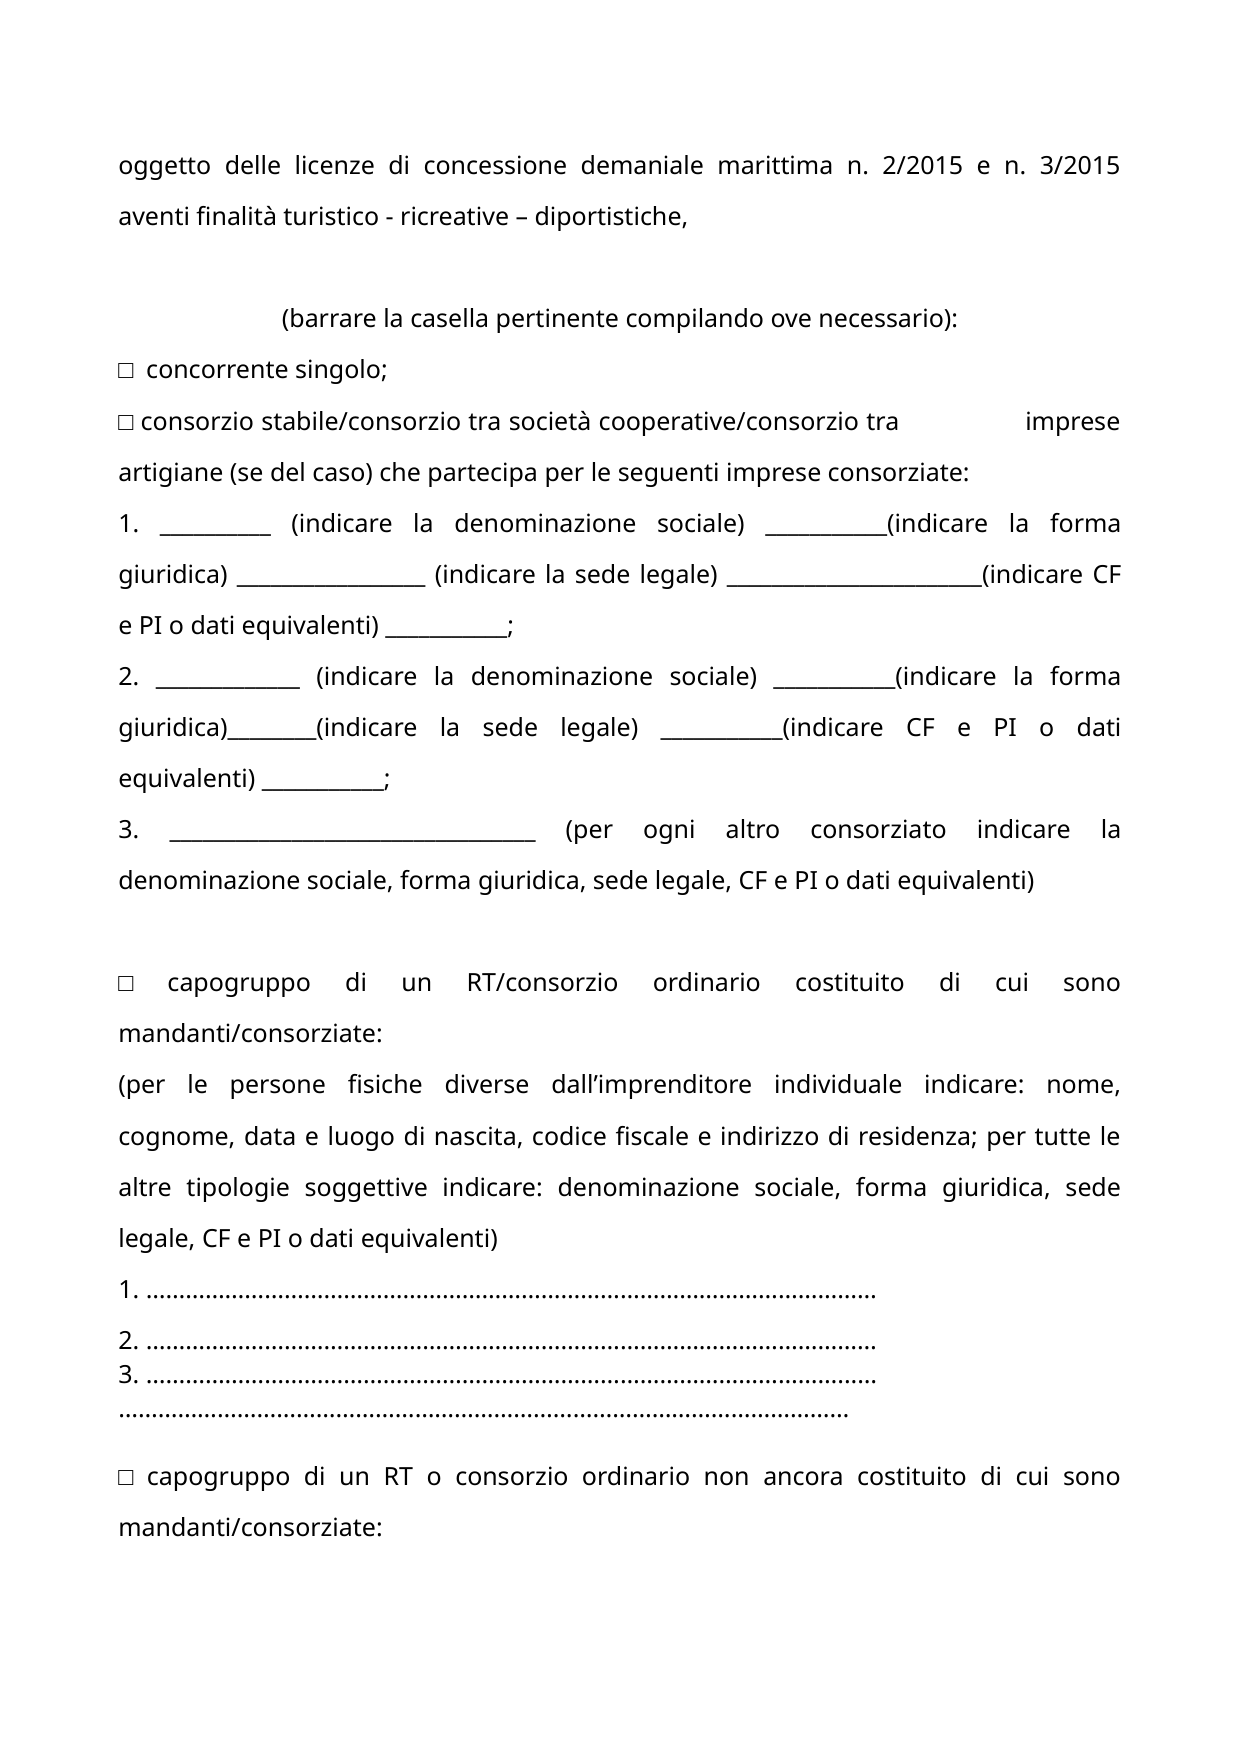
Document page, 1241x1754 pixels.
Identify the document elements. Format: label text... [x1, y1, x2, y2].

text 3. _________________________________ (per ogni altro consorziato indicare la denominazione sociale, forma giuridica, sede legale, CF e PI o dati equivalenti) [118, 812, 1122, 897]
text 3. ……………………………………………………………………………………………...… [118, 1356, 1122, 1390]
text 2. ………………………………………………………………………………………………… [118, 1322, 1122, 1356]
text □ consorzio stabile/consorzio tra società cooperative/consorzio tra imprese artigiane (se del caso) che partecipa per le seguenti imprese consorziate: [118, 403, 1122, 488]
text □ capogruppo di un RT o consorzio ordinario non ancora costituito di cui sono mandanti/consorziate: [118, 1458, 1122, 1544]
text □ concorrente singolo; [118, 352, 1122, 386]
text 1. ………………………………………………………………………………………………… [118, 1271, 1122, 1305]
text 1. __________ (indicare la denominazione sociale) ___________(indicare la forma giuridica) _________________ (indicare la sede legale) _______________________(indicare CF e PI o dati equivalenti) ___________; [118, 505, 1122, 642]
text (barrare la casella pertinente compilando ove necessario): [118, 301, 1122, 335]
text ………………………………………………………………………………………………… [118, 1390, 1122, 1424]
text □ capogruppo di un RT/consorzio ordinario costituito di cui sono mandanti/consorziate: [118, 965, 1122, 1050]
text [118, 148, 1122, 233]
text 2. _____________ (indicare la denominazione sociale) ___________(indicare la forma giuridica)________(indicare la sede legale) ___________(indicare CF e PI o dati equivalenti) ___________; [118, 658, 1122, 795]
